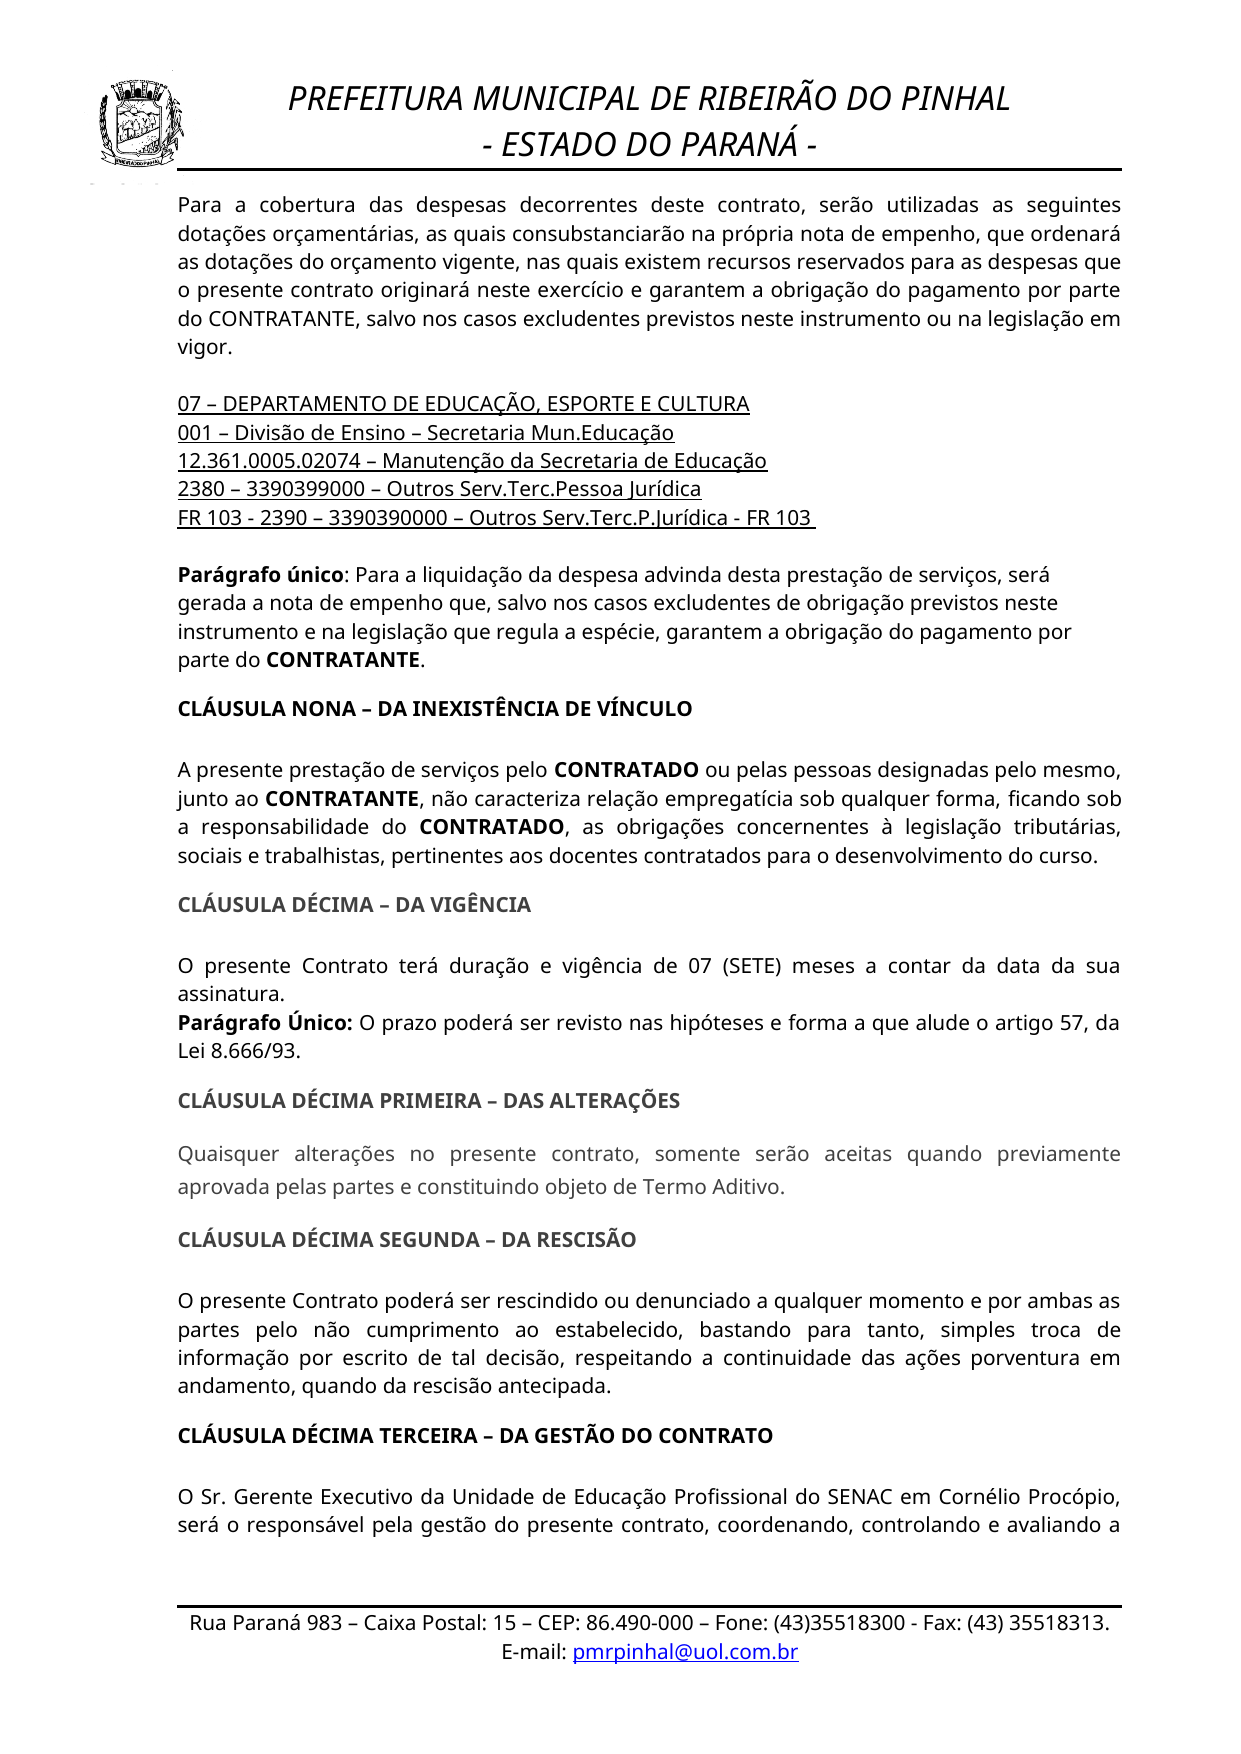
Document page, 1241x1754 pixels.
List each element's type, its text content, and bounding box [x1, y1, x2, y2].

text 2380 – 3390399000 – Outros Serv.Terc.Pessoa Jurídica [177, 474, 1122, 503]
subtitle CLÁUSULA NONA – DA INEXISTÊNCIA DE VÍNCULO [177, 694, 1122, 723]
text 12.361.0005.02074 – Manutenção da Secretaria de Educação [177, 446, 1122, 474]
picture [83, 65, 202, 185]
subtitle CLÁUSULA DÉCIMA TERCEIRA – DA GESTÃO DO CONTRATO [177, 1421, 1122, 1449]
text Parágrafo único: Para a liquidação da despesa advinda desta prestação de serviços, será gerada a nota de empenho que, salvo nos casos excludentes de obrigação previstos neste instrumento e na legislação que regula a espécie, garantem a obrigação do pagamento por parte do CONTRATANTE. [177, 560, 1122, 674]
subtitle CLÁUSULA DÉCIMA SEGUNDA – DA RESCISÃO [177, 1225, 1122, 1254]
subtitle CLÁUSULA DÉCIMA – DA VIGÊNCIA [177, 890, 1122, 918]
text Parágrafo Único: O prazo poderá ser revisto nas hipóteses e forma a que alude o artigo 57, da Lei 8.666/93. [177, 1008, 1122, 1065]
text 07 – DEPARTAMENTO DE EDUCAÇÃO, ESPORTE E CULTURA [177, 389, 1122, 418]
text O presente Contrato terá duração e vigência de 07 (SETE) meses a contar da data da sua assinatura. [177, 951, 1122, 1008]
subtitle Quaisquer alterações no presente contrato, somente serão aceitas quando previamente aprovada pelas partes e constituindo objeto de Termo Aditivo. [177, 1139, 1122, 1200]
text 001 – Divisão de Ensino – Secretaria Mun.Educação [177, 418, 1122, 446]
text Para a cobertura das despesas decorrentes deste contrato, serão utilizadas as seguintes dotações orçamentárias, as quais consubstanciarão na própria nota de empenho, que ordenará as dotações do orçamento vigente, nas quais existem recursos reservados para as despesas que o presente contrato originará neste exercício e garantem a obrigação do pagamento por parte do CONTRATANTE, salvo nos casos excludentes previstos neste instrumento ou na legislação em vigor. [177, 190, 1122, 361]
text FR 103 - 2390 – 3390390000 – Outros Serv.Terc.P.Jurídica - FR 103 [177, 503, 1122, 531]
text O presente Contrato poderá ser rescindido ou denunciado a qualquer momento e por ambas as partes pelo não cumprimento ao estabelecido, bastando para tanto, simples troca de informação por escrito de tal decisão, respeitando a continuidade das ações porventura em andamento, quando da rescisão antecipada. [177, 1286, 1122, 1400]
text A presente prestação de serviços pelo CONTRATADO ou pelas pessoas designadas pelo mesmo, junto ao CONTRATANTE, não caracteriza relação empregatícia sob qualquer forma, ficando sob a responsabilidade do CONTRATADO, as obrigações concernentes à legislação tributárias, sociais e trabalhistas, pertinentes aos docentes contratados para o desenvolvimento do curso. [177, 756, 1122, 869]
subtitle CLÁUSULA DÉCIMA PRIMEIRA – DAS ALTERAÇÕES [177, 1086, 1122, 1114]
